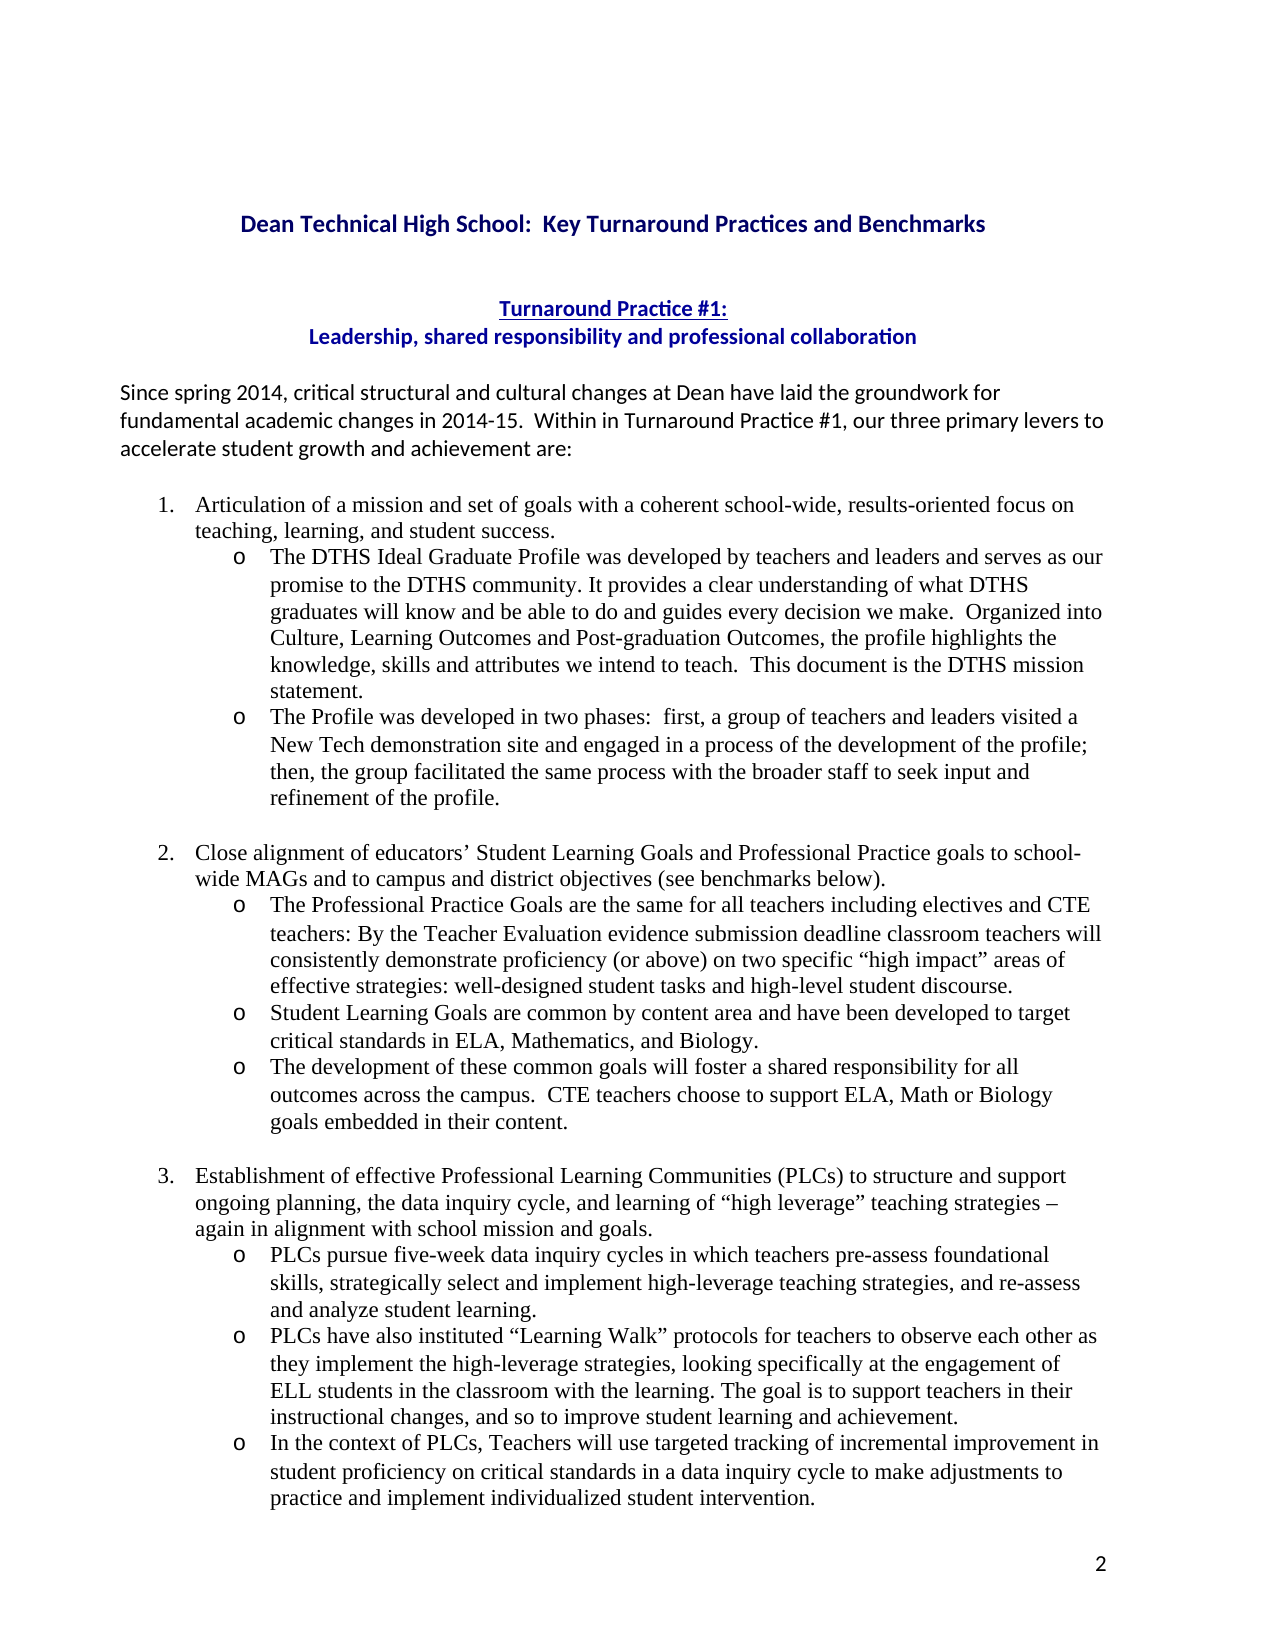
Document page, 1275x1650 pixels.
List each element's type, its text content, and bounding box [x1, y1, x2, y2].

list The development of these common goals will foster a shared responsibility for all outcomes across the campus. CTE teachers choose to support ELA, Math or Biology goals embedded in their content. [232, 1053, 1106, 1134]
list The Profile was developed in two phases: first, a group of teachers and leaders visited a New Tech demonstration site and engaged in a process of the development of the profile; then, the group facilitated the same process with the broader staff to seek input and refinement of the profile. [232, 703, 1106, 811]
list Establishment of effective Professional Learning Communities (PLCs) to structure and support ongoing planning, the data inquiry cycle, and learning of “high leverage” teaching strategies – again in alignment with school mission and goals. [157, 1162, 1106, 1241]
subtitle Dean Technical High School: Key Turnaround Practices and Benchmarks [120, 208, 1106, 238]
text Leadership, shared responsibility and professional collaboration [120, 322, 1106, 351]
list The DTHS Ideal Graduate Profile was developed by teachers and leaders and serves as our promise to the DTHS community. It provides a clear understanding of what DTHS graduates will know and be able to do and guides every decision we make. Organized into Culture, Learning Outcomes and Post-graduation Outcomes, the profile highlights the knowledge, skills and attributes we intend to teach. This document is the DTHS mission statement. [232, 543, 1106, 703]
text Since spring 2014, critical structural and cultural changes at Dean have laid the groundwork for fundamental academic changes in 2014-15. Within in Turnaround Practice #1, our three primary levers to accelerate student growth and achievement are: [120, 378, 1106, 463]
list Close alignment of educators’ Student Learning Goals and Professional Practice goals to school-wide MAGs and to campus and district objectives (see benchmarks below). [157, 839, 1106, 891]
list Articulation of a mission and set of goals with a coherent school-wide, results-oriented focus on teaching, learning, and student success. [157, 491, 1106, 543]
list Student Learning Goals are common by content area and have been developed to target critical standards in ELA, Mathematics, and Biology. [232, 999, 1106, 1053]
text Turnaround Practice #1: [120, 294, 1106, 322]
list PLCs have also instituted “Learning Walk” protocols for teachers to observe each other as they implement the high-leverage strategies, looking specifically at the engagement of ELL students in the classroom with the learning. The goal is to support teachers in their instructional changes, and so to improve student learning and achievement. [232, 1322, 1106, 1429]
list In the context of PLCs, Teachers will use targeted tracking of incremental improvement in student proficiency on critical standards in a data inquiry cycle to make adjustments to practice and implement individualized student intervention. [232, 1429, 1106, 1510]
list PLCs pursue five-week data inquiry cycles in which teachers pre-assess foundational skills, strategically select and implement high-leverage teaching strategies, and re-assess and analyze student learning. [232, 1241, 1106, 1322]
list The Professional Practice Goals are the same for all teachers including electives and CTE teachers: By the Teacher Evaluation evidence submission deadline classroom teachers will consistently demonstrate proficiency (or above) on two specific “high impact” areas of effective strategies: well-designed student tasks and high-level student discourse. [232, 891, 1106, 999]
